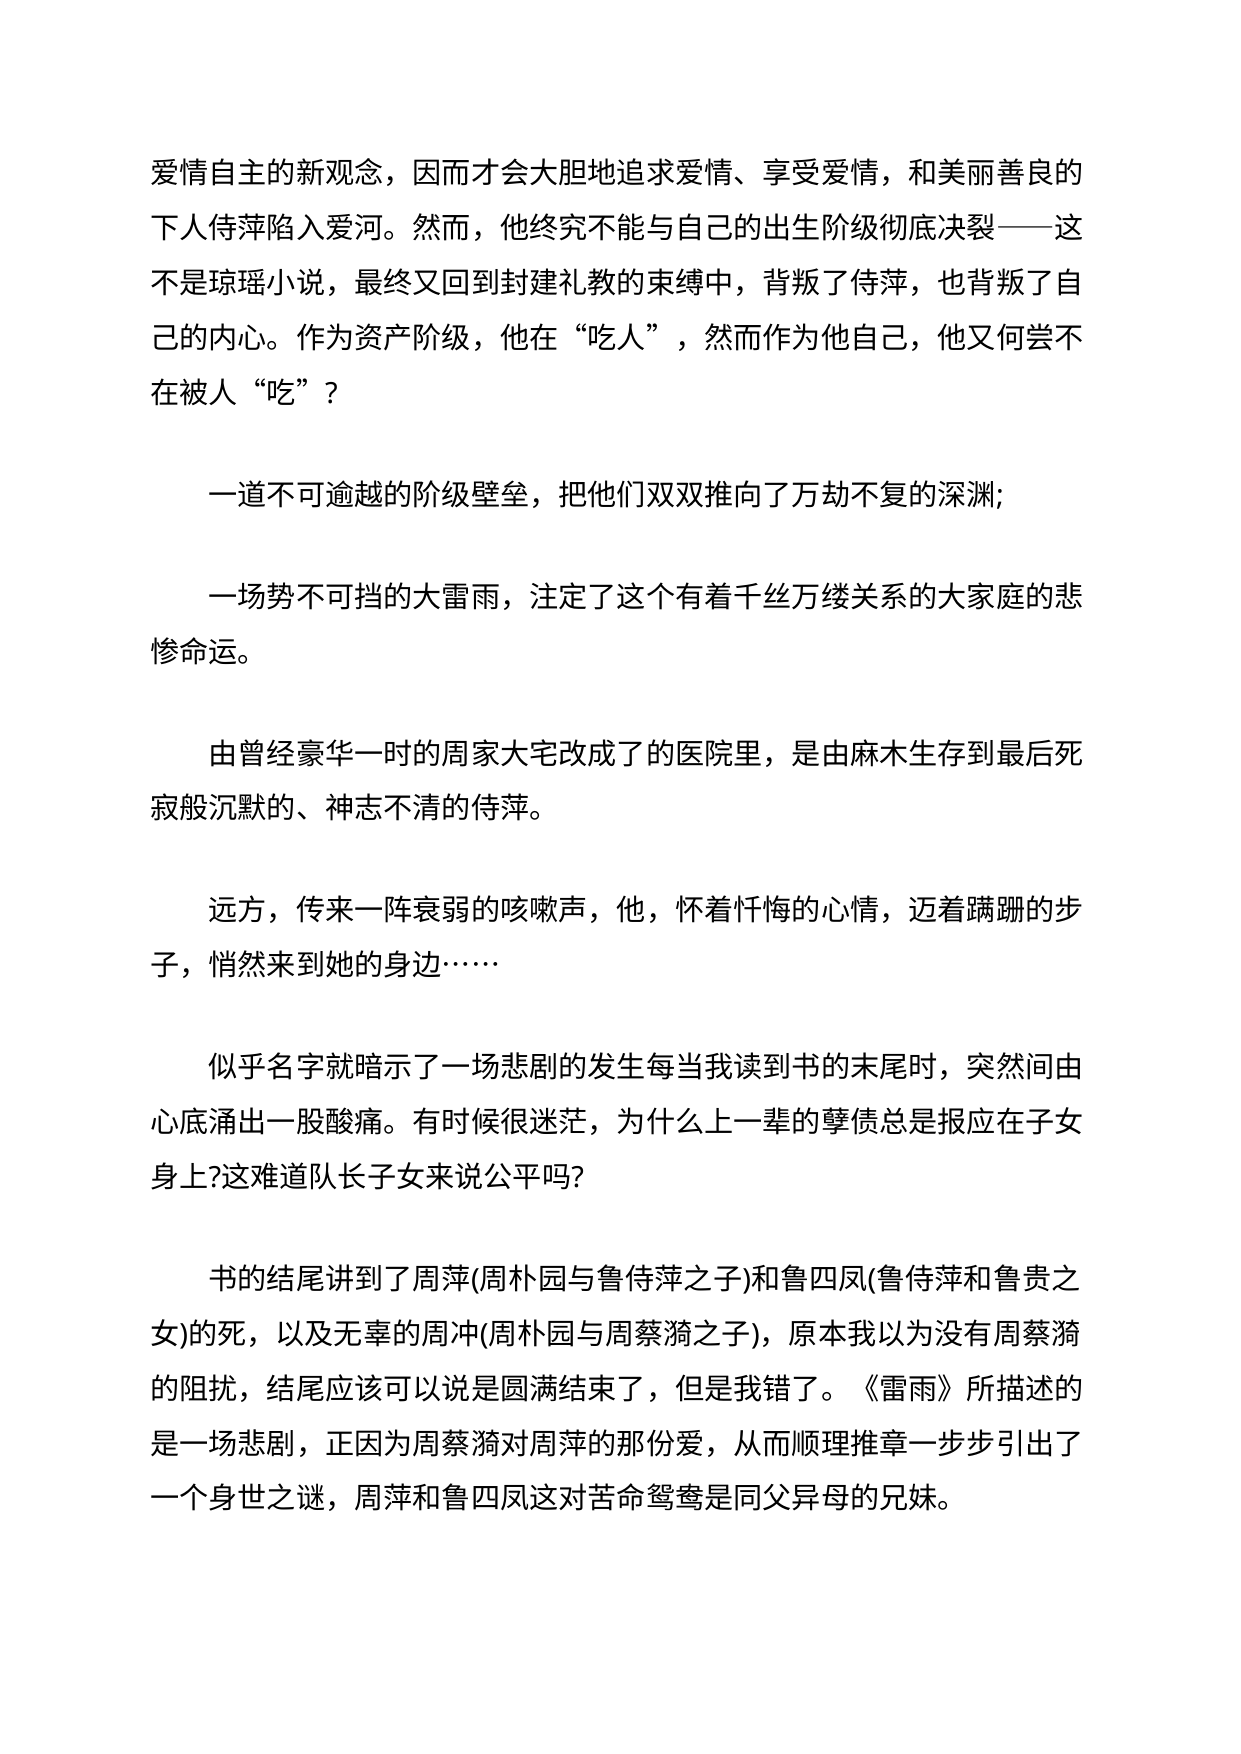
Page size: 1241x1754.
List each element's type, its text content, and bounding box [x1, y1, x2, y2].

text 一道不可逾越的阶级壁垒，把他们双双推向了万劫不复的深渊; [150, 472, 1090, 514]
text 一场势不可挡的大雷雨，注定了这个有着千丝万缕关系的大家庭的悲惨命运。 [150, 573, 1090, 671]
text 远方，传来一阵衰弱的咳嗽声，他，怀着忏悔的心情，迈着蹒跚的步子，悄然来到她的身边…… [150, 887, 1090, 984]
text 由曾经豪华一时的周家大宅改成了的医院里，是由麻木生存到最后死寂般沉默的、神志不清的侍萍。 [150, 730, 1090, 827]
text 书的结尾讲到了周萍(周朴园与鲁侍萍之子)和鲁四凤(鲁侍萍和鲁贵之女)的死，以及无辜的周冲(周朴园与周蔡漪之子)，原本我以为没有周蔡漪的阻扰，结尾应该可以说是圆满结束了，但是我错了。《雷雨》所描述的是一场悲剧，正因为周蔡漪对周萍的那份爱，从而顺理推章一步步引出了一个身世之谜，周萍和鲁四凤这对苦命鸳鸯是同父异母的兄妹。 [150, 1255, 1090, 1517]
text 似乎名字就暗示了一场悲剧的发生每当我读到书的末尾时，突然间由心底涌出一股酸痛。有时候很迷茫，为什么上一辈的孽债总是报应在子女身上?这难道队长子女来说公平吗? [150, 1043, 1090, 1196]
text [150, 150, 1090, 412]
